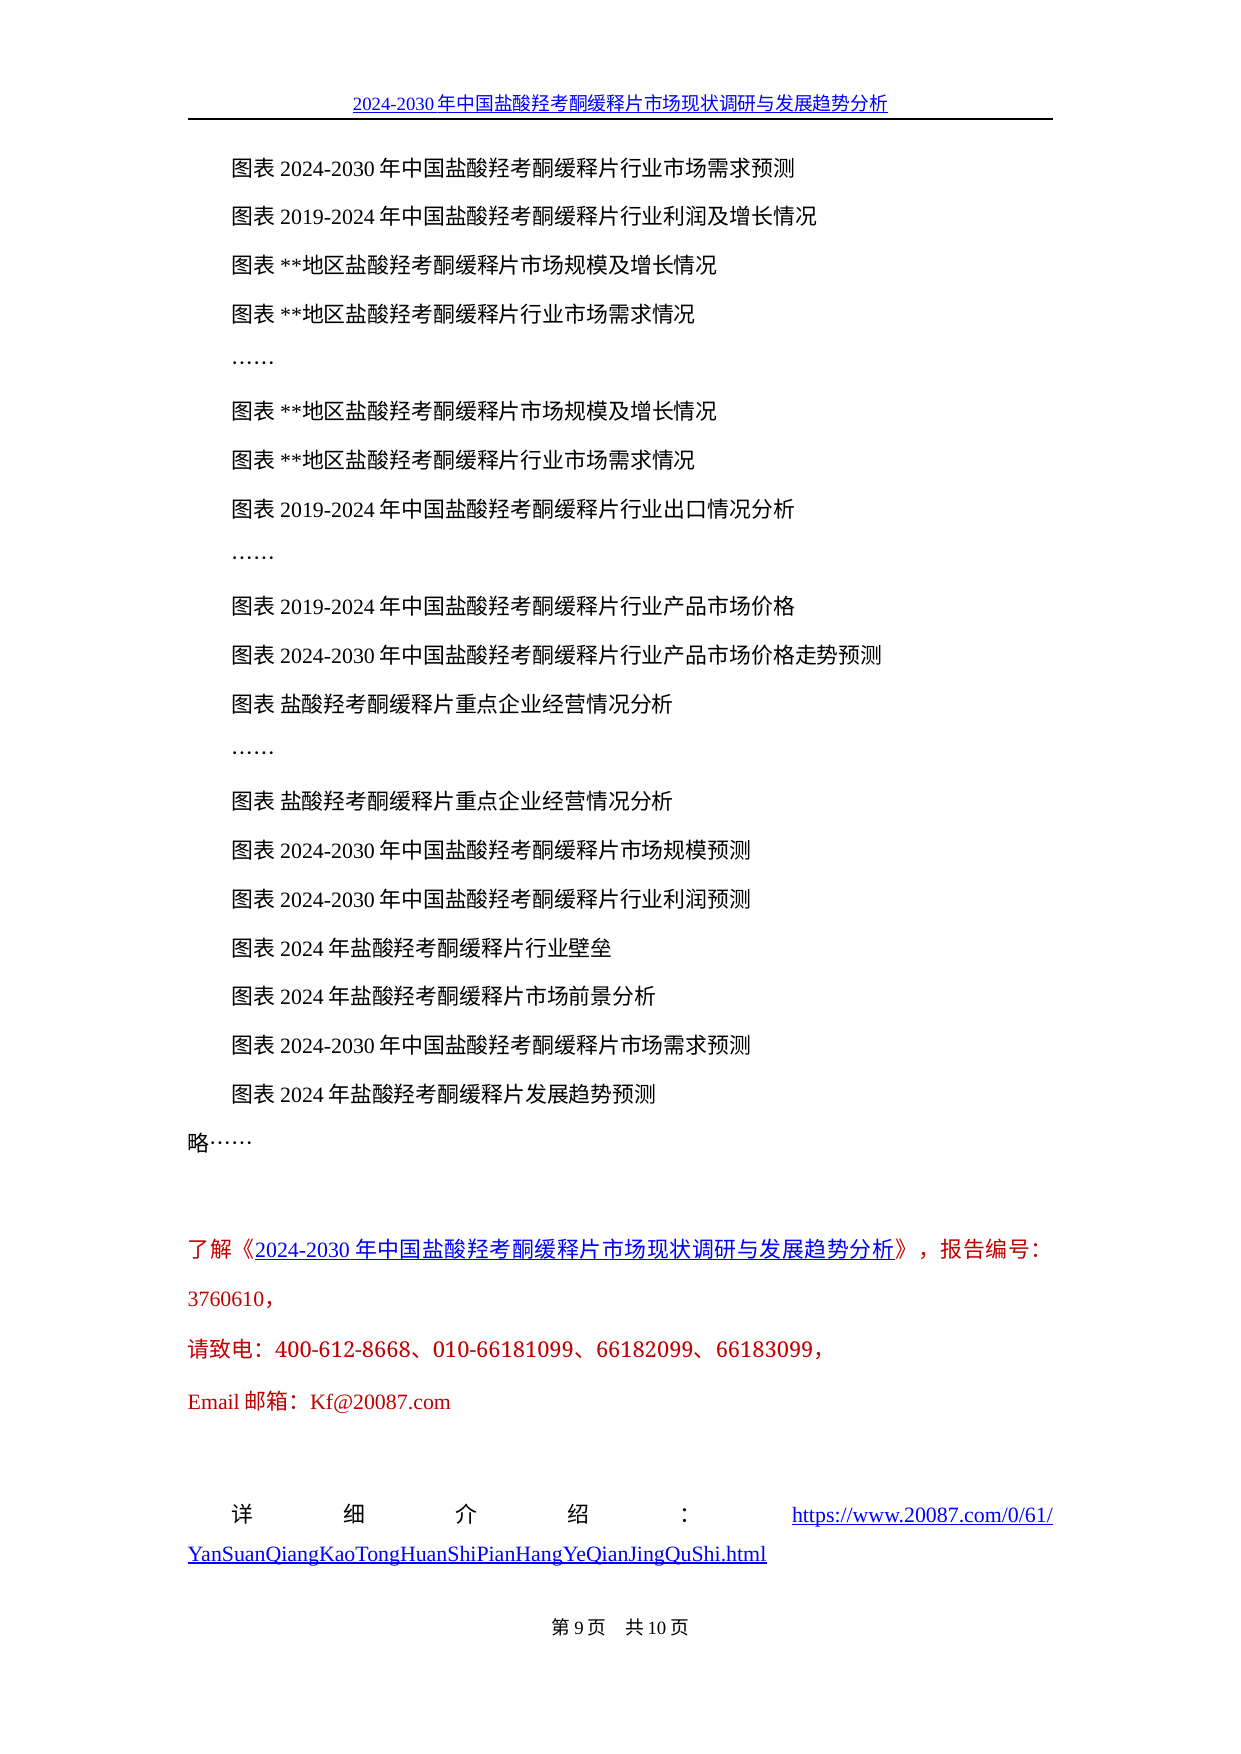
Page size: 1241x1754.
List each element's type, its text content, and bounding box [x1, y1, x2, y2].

text Email邮箱：Kf@20087.com [187, 1383, 1053, 1416]
text 详细介绍：https://www.20087.com/0/61/YanSuanQiangKaoTongHuanShiPianHangYeQianJingQuShi.html [187, 1496, 1053, 1569]
text 请致电：400-612-8668、010-66181099、66182099、66183099， [187, 1332, 1053, 1364]
text 了解《2024-2030年中国盐酸羟考酮缓释片市场现状调研与发展趋势分析》，报告编号：3760610， [187, 1232, 1053, 1313]
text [187, 150, 1053, 1158]
